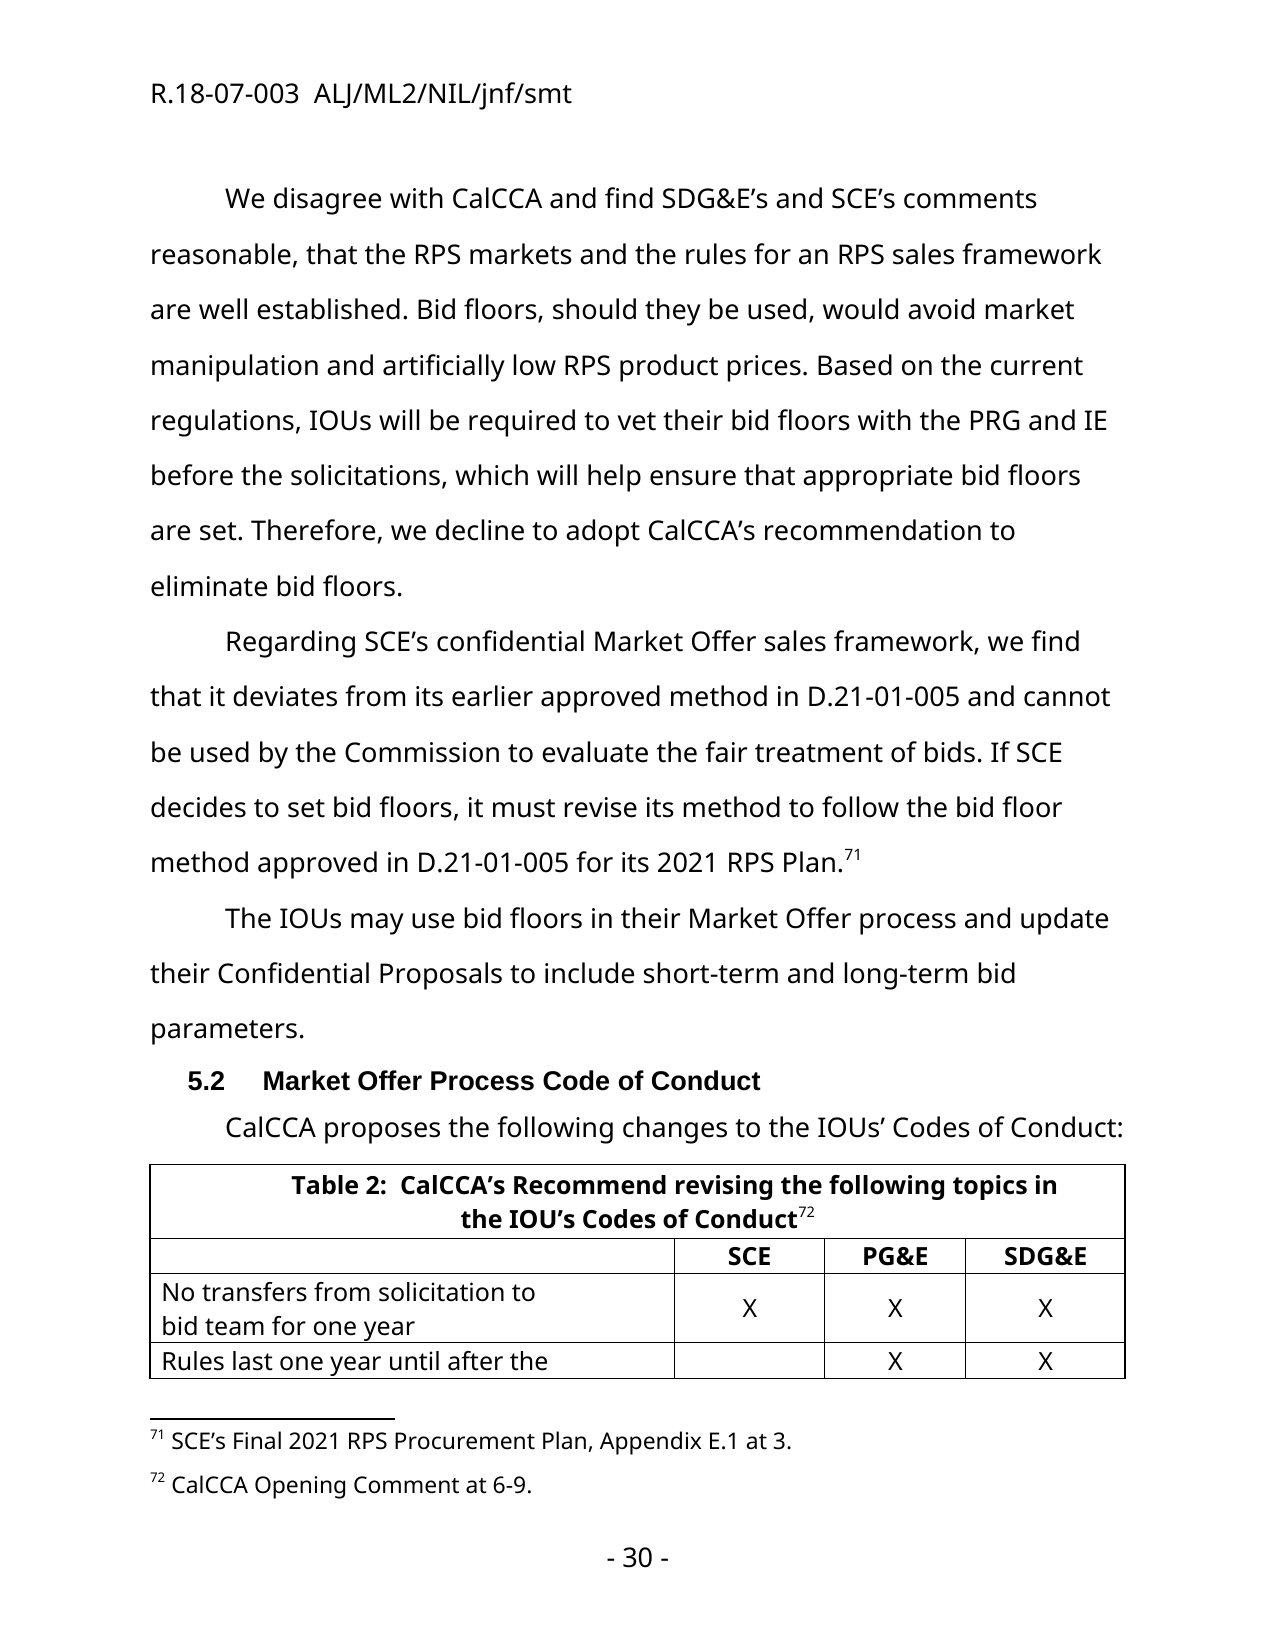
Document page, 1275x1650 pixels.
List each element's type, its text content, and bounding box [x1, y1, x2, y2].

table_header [151, 1165, 1124, 1238]
text CalCCA proposes the following changes to the IOUs’ Codes of Conduct: [150, 1109, 1125, 1146]
table_cell SDG&E [966, 1239, 1124, 1273]
text Regarding SCE’s confidential Market Offer sales framework, we find that it deviates from its earlier approved method in D.21-01-005 and cannot be used by the Commission to evaluate the fair treatment of bids. If SCE decides to set bid floors, it must revise its method to follow the bid floor method approved in D.21-01-005 for its 2021 RPS Plan. [150, 622, 1125, 881]
table_cell X [825, 1343, 965, 1377]
table_cell [675, 1343, 824, 1377]
table_cell X [966, 1343, 1124, 1377]
table_cell X [966, 1274, 1124, 1342]
text We disagree with CalCCA and find SDG&E’s and SCE’s comments reasonable, that the RPS markets and the rules for an RPS sales framework are well established. Bid floors, should they be used, would avoid market manipulation and artificially low RPS product prices. Based on the current regulations, IOUs will be required to vet their bid floors with the PRG and IE before the solicitations, which will help ensure that appropriate bid floors are set. Therefore, we decline to adopt CalCCA’s recommendation to eliminate bid floors. [150, 180, 1125, 604]
table_cell X [675, 1274, 824, 1342]
subtitle Market Offer Process Code of Conduct [187, 1065, 900, 1096]
text The IOUs may use bid floors in their Market Offer process and update their Confidential Proposals to include short-term and long-term bid parameters. [150, 899, 1125, 1047]
table_cell PG&E [825, 1239, 965, 1273]
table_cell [151, 1343, 674, 1377]
table_cell SCE [675, 1239, 824, 1273]
table_cell [151, 1239, 674, 1273]
table_cell No transfers from solicitation to bid team for one year [151, 1274, 674, 1342]
table_cell X [825, 1274, 965, 1342]
